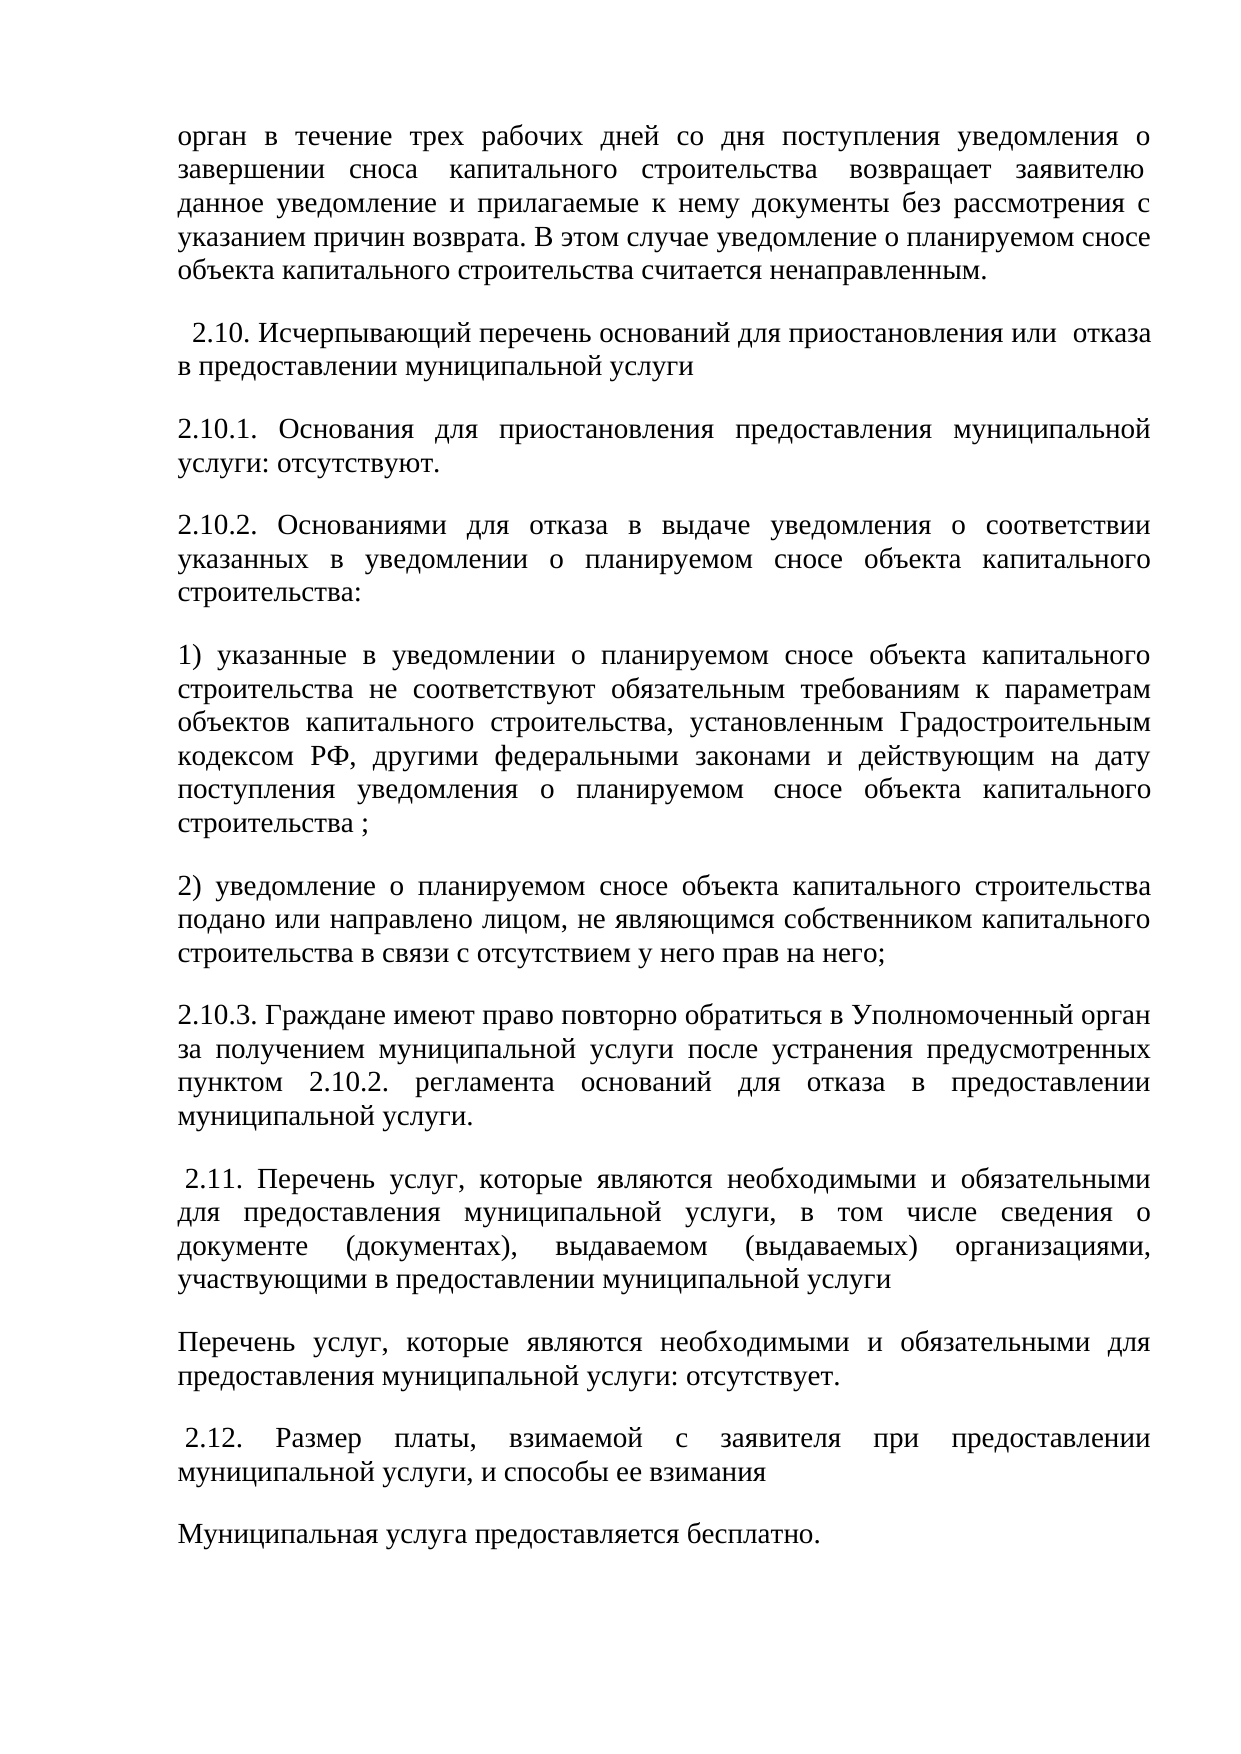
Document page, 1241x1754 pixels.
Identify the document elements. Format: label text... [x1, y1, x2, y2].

text Перечень услуг, которые являются необходимыми и обязательными для предоставления муниципальной услуги: отсутствует. [177, 1324, 1152, 1391]
text 2.10.1. Основания для приостановления предоставления муниципальной услуги: отсутствуют. [177, 411, 1152, 478]
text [177, 118, 1152, 286]
text Муниципальная услуга предоставляется бесплатно. [177, 1517, 1152, 1550]
text 2) уведомление о планируемом сносе объекта капитального строительства подано или направлено лицом, не являющимся собственником капитального строительства в связи с отсутствием у него прав на него; [177, 868, 1152, 968]
text 2.11. Перечень услуг, которые являются необходимыми и обязательными для предоставления муниципальной услуги, в том числе сведения о документе (документах), выдаваемом (выдаваемых) организациями, участвующими в предоставлении муниципальной услуги [177, 1161, 1152, 1295]
text 2.10.3. Граждане имеют право повторно обратиться в Уполномоченный орган за получением муниципальной услуги после устранения предусмотренных пунктом 2.10.2. регламента оснований для отказа в предоставлении муниципальной услуги. [177, 997, 1152, 1132]
text 2.10.2. Основаниями для отказа в выдаче уведомления о соответствии указанных в уведомлении о планируемом сносе объекта капитального строительства: [177, 507, 1152, 608]
text 2.12. Размер платы, взимаемой с заявителя при предоставлении муниципальной услуги, и способы ее взимания [177, 1420, 1152, 1487]
text 1) указанные в уведомлении о планируемом сносе объекта капитального строительства не соответствуют обязательным требованиям к параметрам объектов капитального строительства, установленным Градостроительным кодексом РФ, другими федеральными законами и действующим на дату поступления уведомления о планируемом сносе объекта капитального строительства ; [177, 637, 1152, 838]
text 2.10. Исчерпывающий перечень оснований для приостановления или отказа в предоставлении муниципальной услуги [177, 315, 1152, 382]
